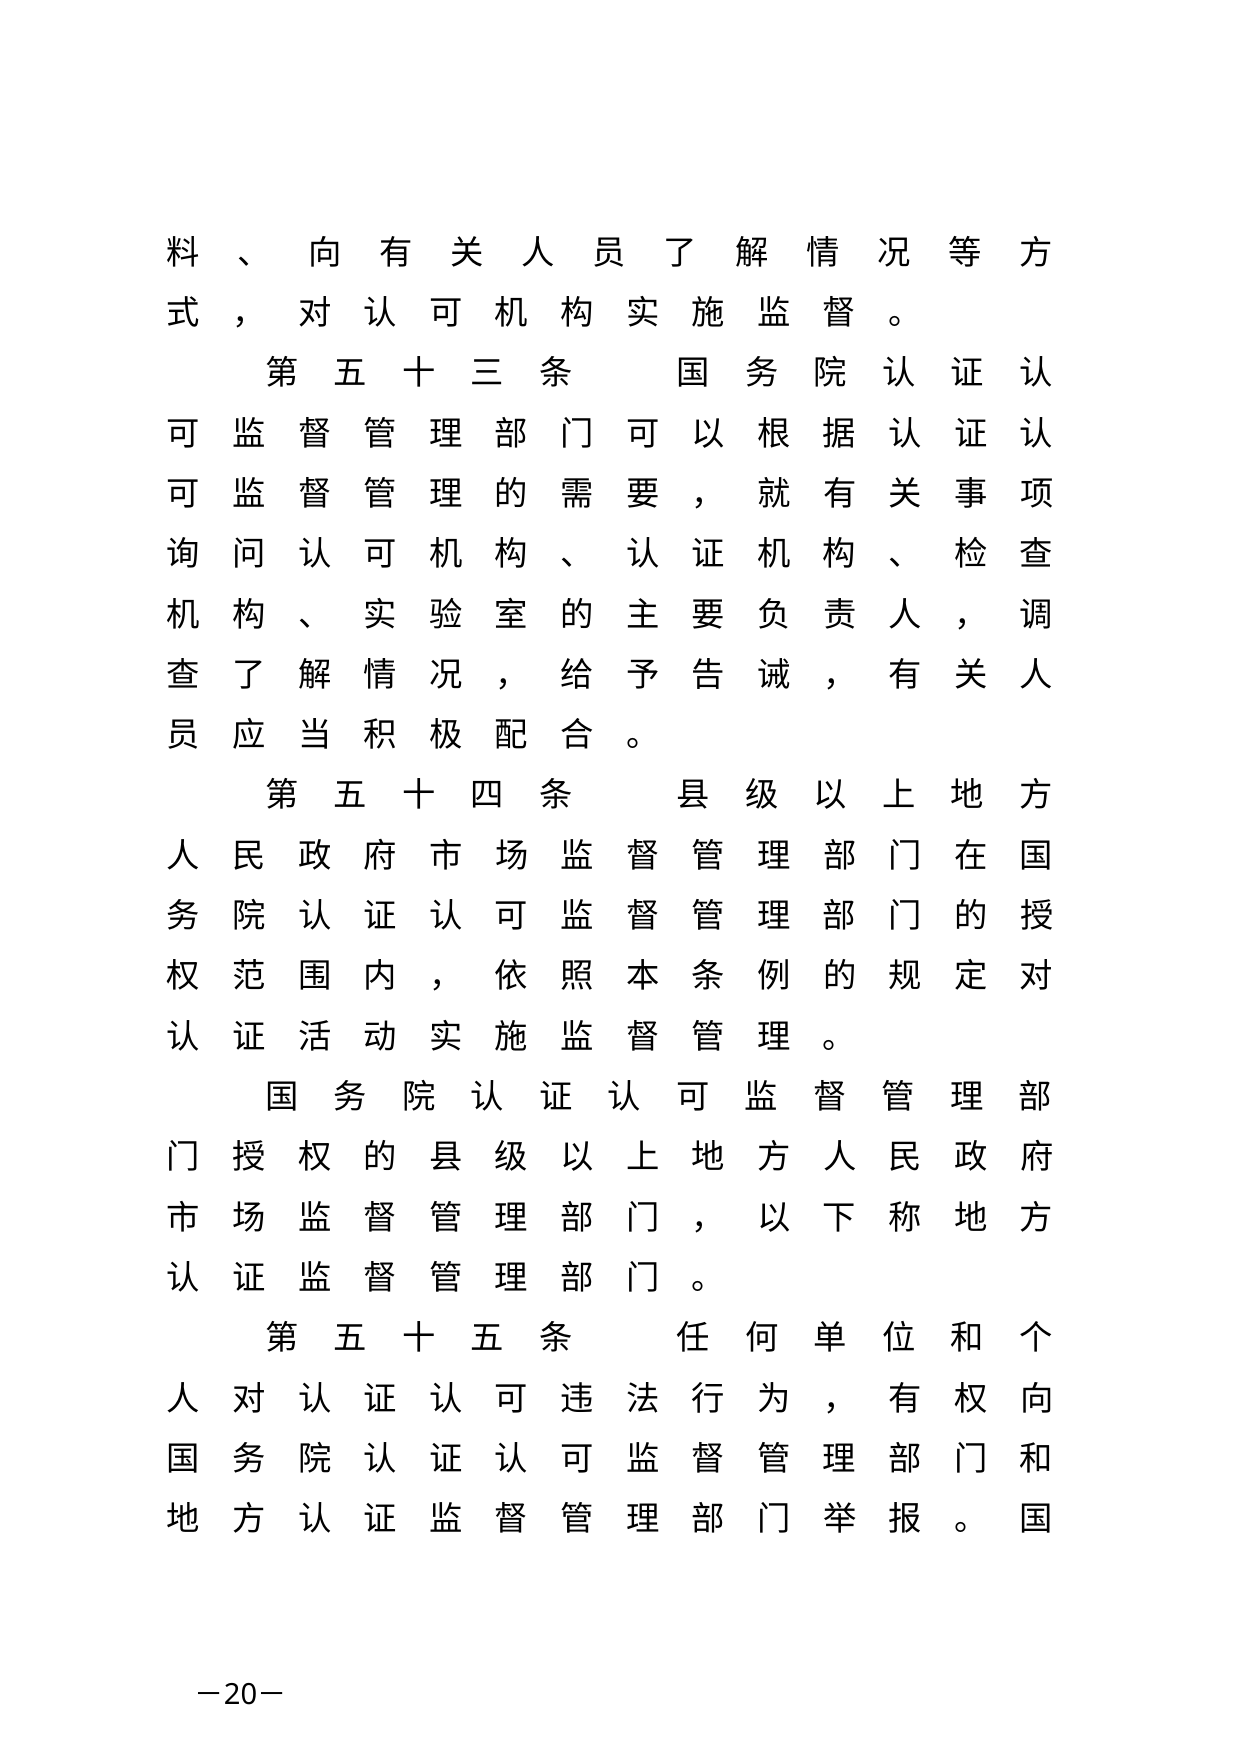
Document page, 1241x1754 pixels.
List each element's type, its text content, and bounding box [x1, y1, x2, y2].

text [167, 219, 1085, 340]
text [167, 1305, 1085, 1546]
text 第五十三条 国务院认证认可监督管理部门可以根据认证认可监督管理的需要，就有关事项询问认可机构、认证机构、检查机构、实验室的主要负责人，调查了解情况，给予告诫，有关人员应当积极配合。 [167, 340, 1085, 762]
text 第五十四条 县级以上地方人民政府市场监督管理部门在国务院认证认可监督管理部门的授权范围内，依照本条例的规定对认证活动实施监督管理。 [167, 762, 1085, 1064]
text 国务院认证认可监督管理部门授权的县级以上地方人民政府市场监督管理部门，以下称地方认证监督管理部门。 [167, 1064, 1085, 1305]
